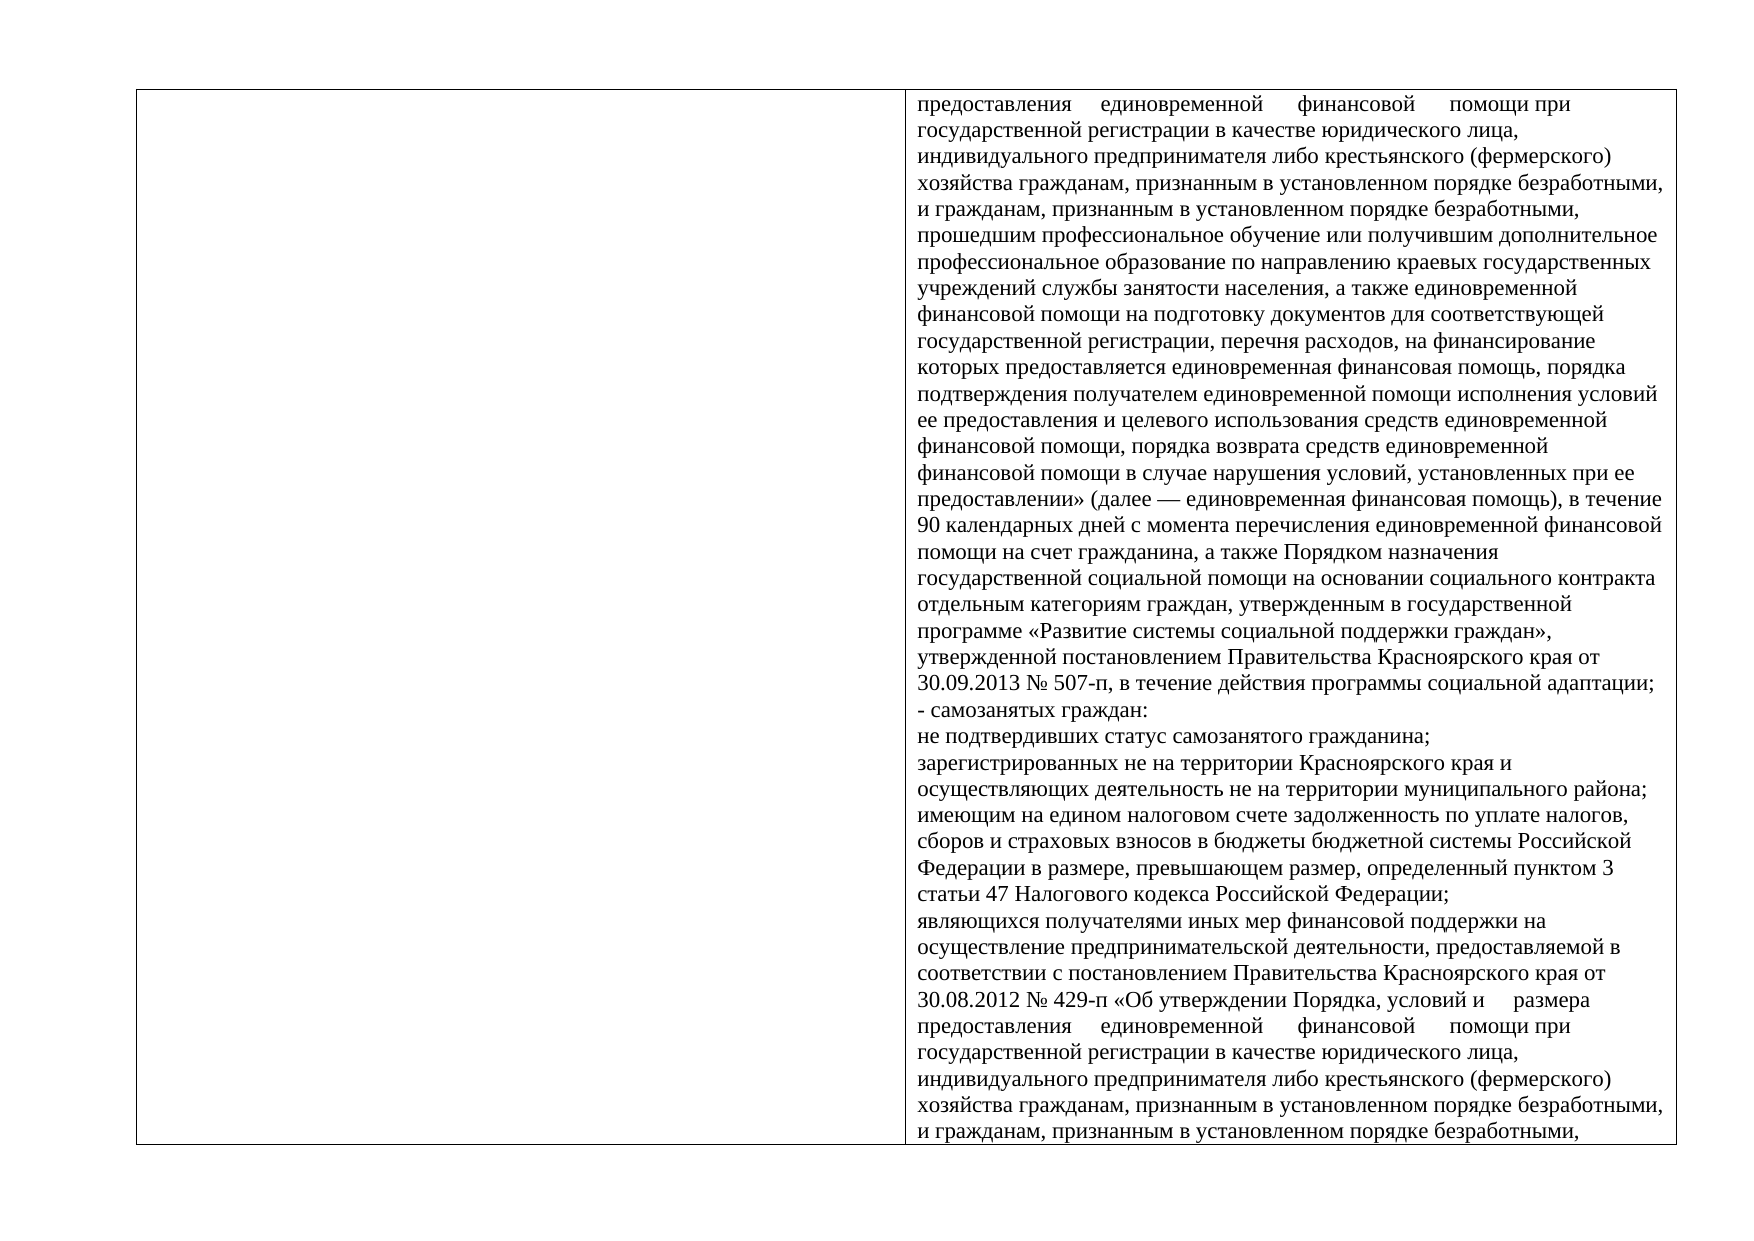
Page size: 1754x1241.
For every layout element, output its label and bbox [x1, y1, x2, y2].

table_cell [137, 90, 905, 1144]
table_cell [906, 90, 1676, 1144]
